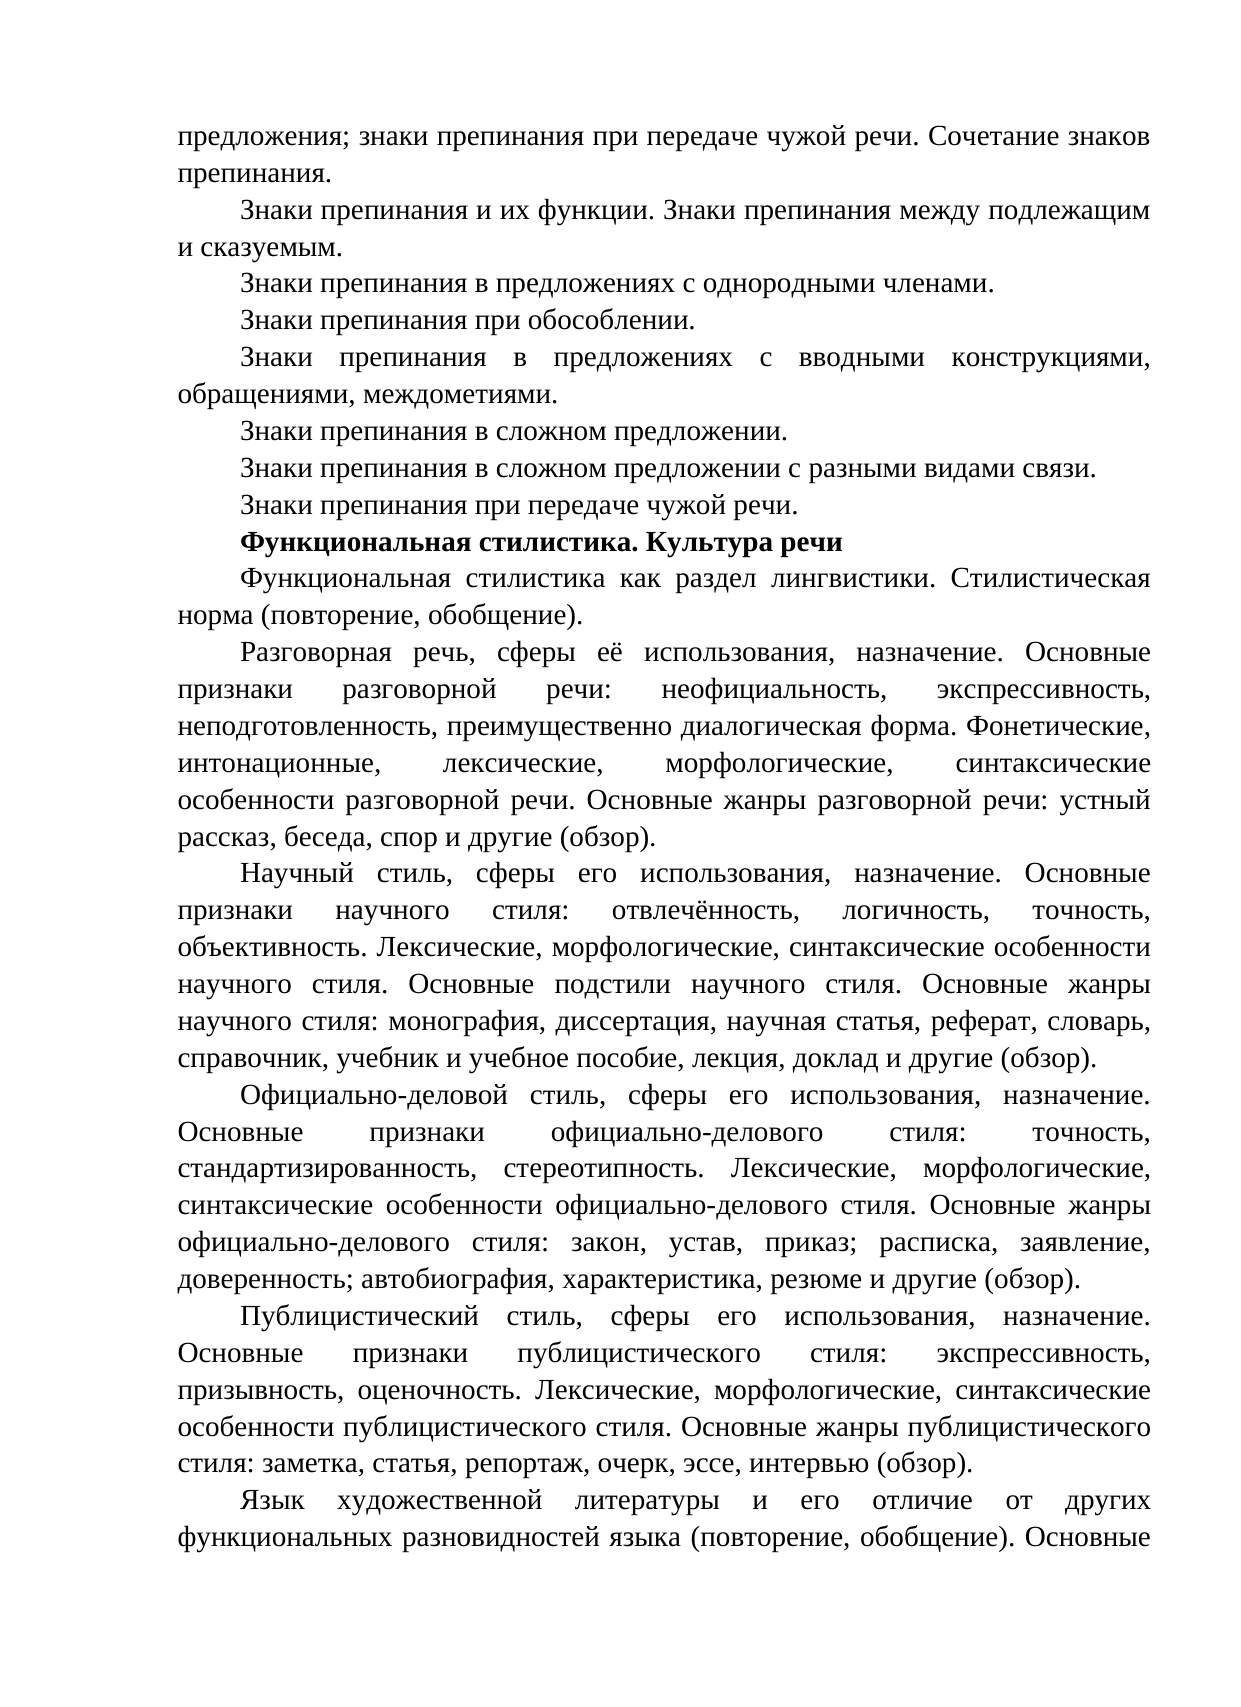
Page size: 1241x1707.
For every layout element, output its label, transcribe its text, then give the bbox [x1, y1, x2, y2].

text Знаки препинания при обособлении. [177, 302, 1152, 336]
text Официально-деловой стиль, сферы его использования, назначение. Основные признаки официально-делового стиля: точность, стандартизированность, стереотипность. Лексические, морфологические, синтаксические особенности официально-делового стиля. Основные жанры официально-делового стиля: закон, устав, приказ; расписка, заявление, доверенность; автобиография, характеристика, резюме и другие (обзор). [177, 1077, 1152, 1295]
text Знаки препинания в предложениях с вводными конструкциями, обращениями, междометиями. [177, 339, 1152, 410]
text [177, 118, 1152, 188]
text Знаки препинания и их функции. Знаки препинания между подлежащим и сказуемым. [177, 192, 1152, 262]
text Знаки препинания в сложном предложении. [177, 413, 1152, 447]
text Знаки препинания в предложениях с однородными членами. [177, 266, 1152, 299]
text Знаки препинания в сложном предложении с разными видами связи. [177, 450, 1152, 483]
text Функциональная стилистика как раздел лингвистики. Стилистическая норма (повторение, обобщение). [177, 561, 1152, 631]
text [177, 1482, 1152, 1553]
text Публицистический стиль, сферы его использования, назначение. Основные признаки публицистического стиля: экспрессивность, призывность, оценочность. Лексические, морфологические, синтаксические особенности публицистического стиля. Основные жанры публицистического стиля: заметка, статья, репортаж, очерк, эссе, интервью (обзор). [177, 1298, 1152, 1479]
text Разговорная речь, сферы её использования, назначение. Основные признаки разговорной речи: неофициальность, экспрессивность, неподготовленность, преимущественно диалогическая форма. Фонетические, интонационные, лексические, морфологические, синтаксические особенности разговорной речи. Основные жанры разговорной речи: устный рассказ, беседа, спор и другие (обзор). [177, 634, 1152, 852]
text Знаки препинания при передаче чужой речи. [177, 487, 1152, 520]
text Научный стиль, сферы его использования, назначение. Основные признаки научного стиля: отвлечённость, логичность, точность, объективность. Лексические, морфологические, синтаксические особенности научного стиля. Основные подстили научного стиля. Основные жанры научного стиля: монография, диссертация, научная статья, реферат, словарь, справочник, учебник и учебное пособие, лекция, доклад и другие (обзор). [177, 856, 1152, 1073]
text Функциональная стилистика. Культура речи [177, 524, 1152, 557]
